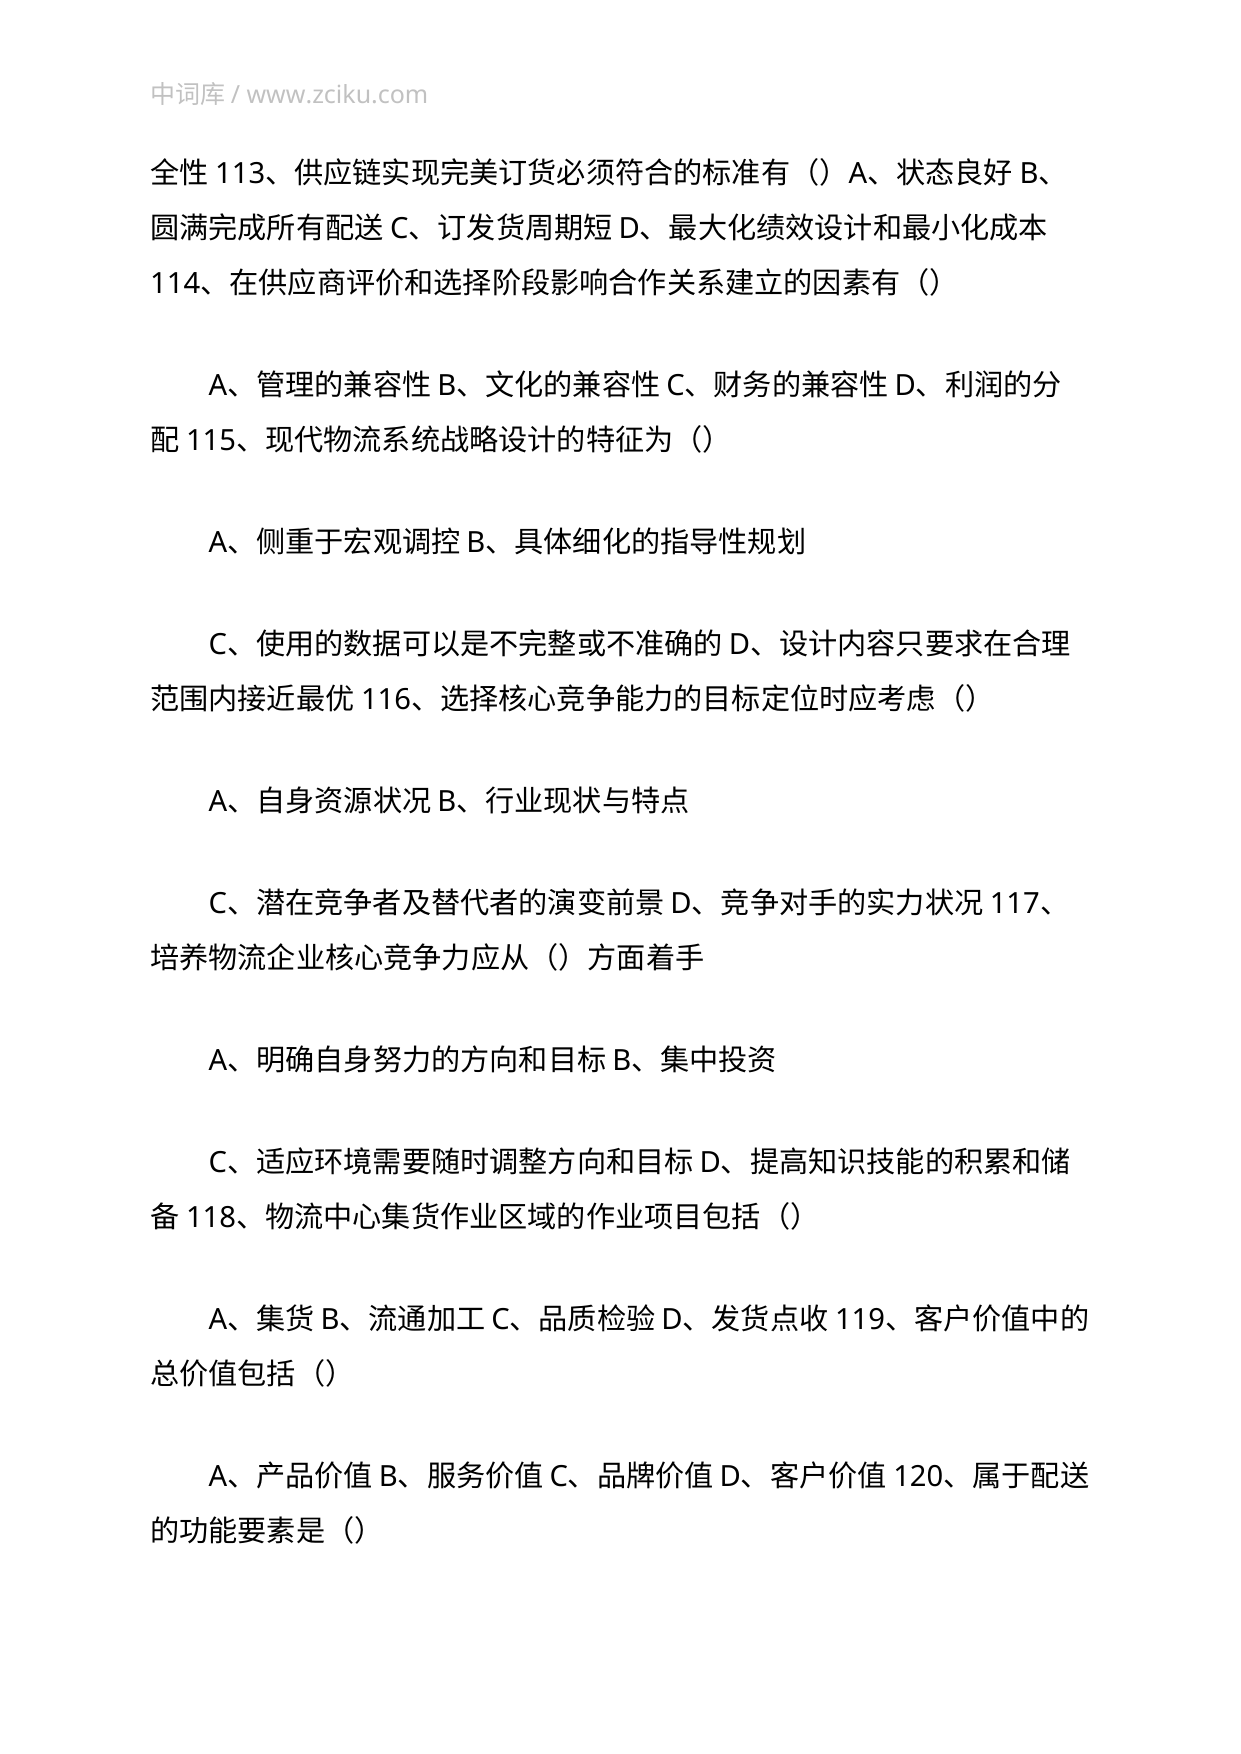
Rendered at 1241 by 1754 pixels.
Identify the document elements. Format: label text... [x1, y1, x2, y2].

text A、集货B、流通加工C、品质检验D、发货点收 119、客户价值中的总价值包括（） [150, 1296, 1090, 1393]
text A、侧重于宏观调控B、具体细化的指导性规划 [150, 519, 1090, 561]
text A、明确自身努力的方向和目标B、集中投资 [150, 1037, 1090, 1079]
text A、管理的兼容性B、文化的兼容性C、财务的兼容性D、利润的分配 115、现代物流系统战略设计的特征为（） [150, 362, 1090, 459]
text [150, 150, 1090, 302]
text A、自身资源状况B、行业现状与特点 [150, 778, 1090, 820]
text A、产品价值B、服务价值C、品牌价值D、客户价值 120、属于配送的功能要素是（） [150, 1452, 1090, 1550]
text C、适应环境需要随时调整方向和目标D、提高知识技能的积累和储备 118、物流中心集货作业区域的作业项目包括（） [150, 1139, 1090, 1236]
text C、潜在竞争者及替代者的演变前景D、竞争对手的实力状况 117、培养物流企业核心竞争力应从（）方面着手 [150, 880, 1090, 977]
text C、使用的数据可以是不完整或不准确的D、设计内容只要求在合理范围内接近最优 116、选择核心竞争能力的目标定位时应考虑（） [150, 621, 1090, 718]
